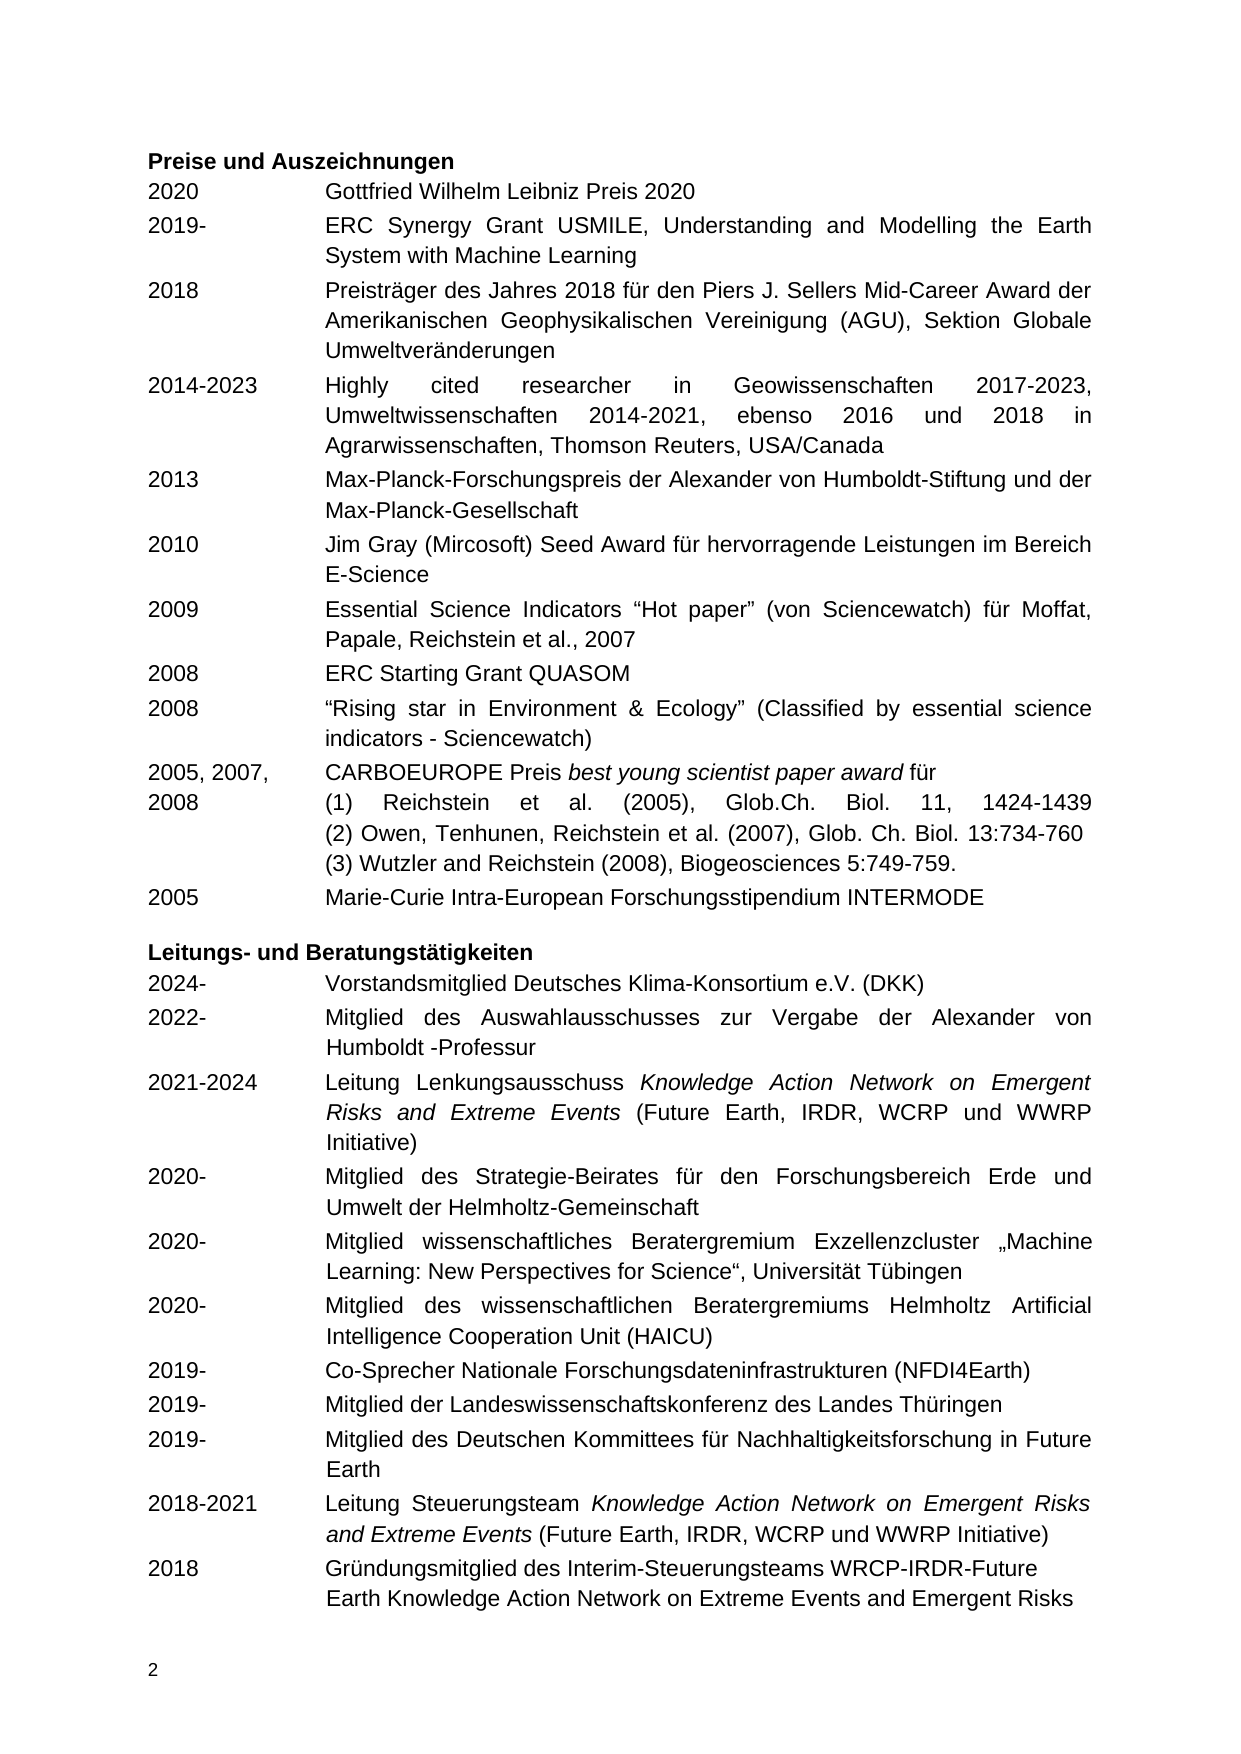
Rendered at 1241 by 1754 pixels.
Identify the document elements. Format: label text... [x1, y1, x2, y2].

text Preise und Auszeichnungen [148, 148, 1093, 174]
text 2014-2023 Highly cited researcher in Geowissenschaften 2017-2023, Umweltwissenschaften 2014-2021, ebenso 2016 und 2018 in Agrarwissenschaften, Thomson Reuters, USA/Canada [148, 372, 1093, 458]
text 2020- Mitglied des wissenschaftlichen Beratergremiums Helmholtz Artificial Intelligence Cooperation Unit (HAICU) [148, 1292, 1093, 1349]
text 2013 Max-Planck-Forschungspreis der Alexander von Humboldt-Stiftung und der Max-Planck-Gesellschaft [148, 466, 1093, 523]
text 2009 Essential Science Indicators “Hot paper” (von Sciencewatch) für Moffat, Papale, Reichstein et al., 2007 [148, 596, 1093, 652]
text 2019- ERC Synergy Grant USMILE, Understanding and Modelling the Earth System with Machine Learning [148, 212, 1093, 269]
text 2019- Mitglied des Deutschen Kommittees für Nachhaltigkeitsforschung in Future Earth [148, 1426, 1093, 1482]
text 2008 “Rising star in Environment & Ecology” (Classified by essential science indicators - Sciencewatch) [148, 694, 1093, 751]
text 2021-2024 Leitung Lenkungsausschuss Knowledge Action Network on Emergent Risks and Extreme Events (Future Earth, IRDR, WCRP und WWRP Initiative) [148, 1068, 1093, 1155]
text 2020- Mitglied des Strategie-Beirates für den Forschungsbereich Erde und Umwelt der Helmholtz-Gemeinschaft [148, 1163, 1093, 1220]
text 2020 Gottfried Wilhelm Leibniz Preis 2020 [148, 178, 1093, 204]
text 2018 Gründungsmitglied des Interim-Steuerungsteams WRCP-IRDR-Future Earth Knowledge Action Network on Extreme Events and Emergent Risks [148, 1555, 1093, 1611]
text 2019- Co-Sprecher Nationale Forschungsdateninfrastrukturen (NFDI4Earth) [148, 1357, 1093, 1383]
text 2019- Mitglied der Landeswissenschaftskonferenz des Landes Thüringen [148, 1391, 1093, 1418]
text 2022- Mitglied des Auswahlausschusses zur Vergabe der Alexander von Humboldt -Professur [148, 1004, 1093, 1060]
text 2024- Vorstandsmitglied Deutsches Klima-Konsortium e.V. (DKK) [148, 969, 1093, 996]
text Leitungs- und Beratungstätigkeiten [148, 939, 1093, 966]
text 2018 Preisträger des Jahres 2018 für den Piers J. Sellers Mid-Career Award der Amerikanischen Geophysikalischen Vereinigung (AGU), Sektion Globale Umweltveränderungen [148, 277, 1093, 363]
text 2010 Jim Gray (Mircosoft) Seed Award für hervorragende Leistungen im Bereich E-Science [148, 531, 1093, 587]
text 2005 Marie-Curie Intra-European Forschungsstipendium INTERMODE [148, 884, 1093, 910]
text 2008 (1) Reichstein et al. (2005), Glob.Ch. Biol. 11, 1424-1439 (2) Owen, Tenhunen, Reichstein et al. (2007), Glob. Ch. Biol. 13:734-760 (3) Wutzler and Reichstein (2008), Biogeosciences 5:749-759. [148, 789, 1093, 876]
text 2005, 2007, CARBOEUROPE Preis best young scientist paper award für [148, 759, 1093, 785]
text 2008 ERC Starting Grant QUASOM [148, 660, 1093, 686]
text 2018-2021 Leitung Steuerungsteam Knowledge Action Network on Emergent Risks and Extreme Events (Future Earth, IRDR, WCRP und WWRP Initiative) [148, 1490, 1093, 1547]
text 2020- Mitglied wissenschaftliches Beratergremium Exzellenzcluster „Machine Learning: New Perspectives for Science“, Universität Tübingen [148, 1228, 1093, 1284]
